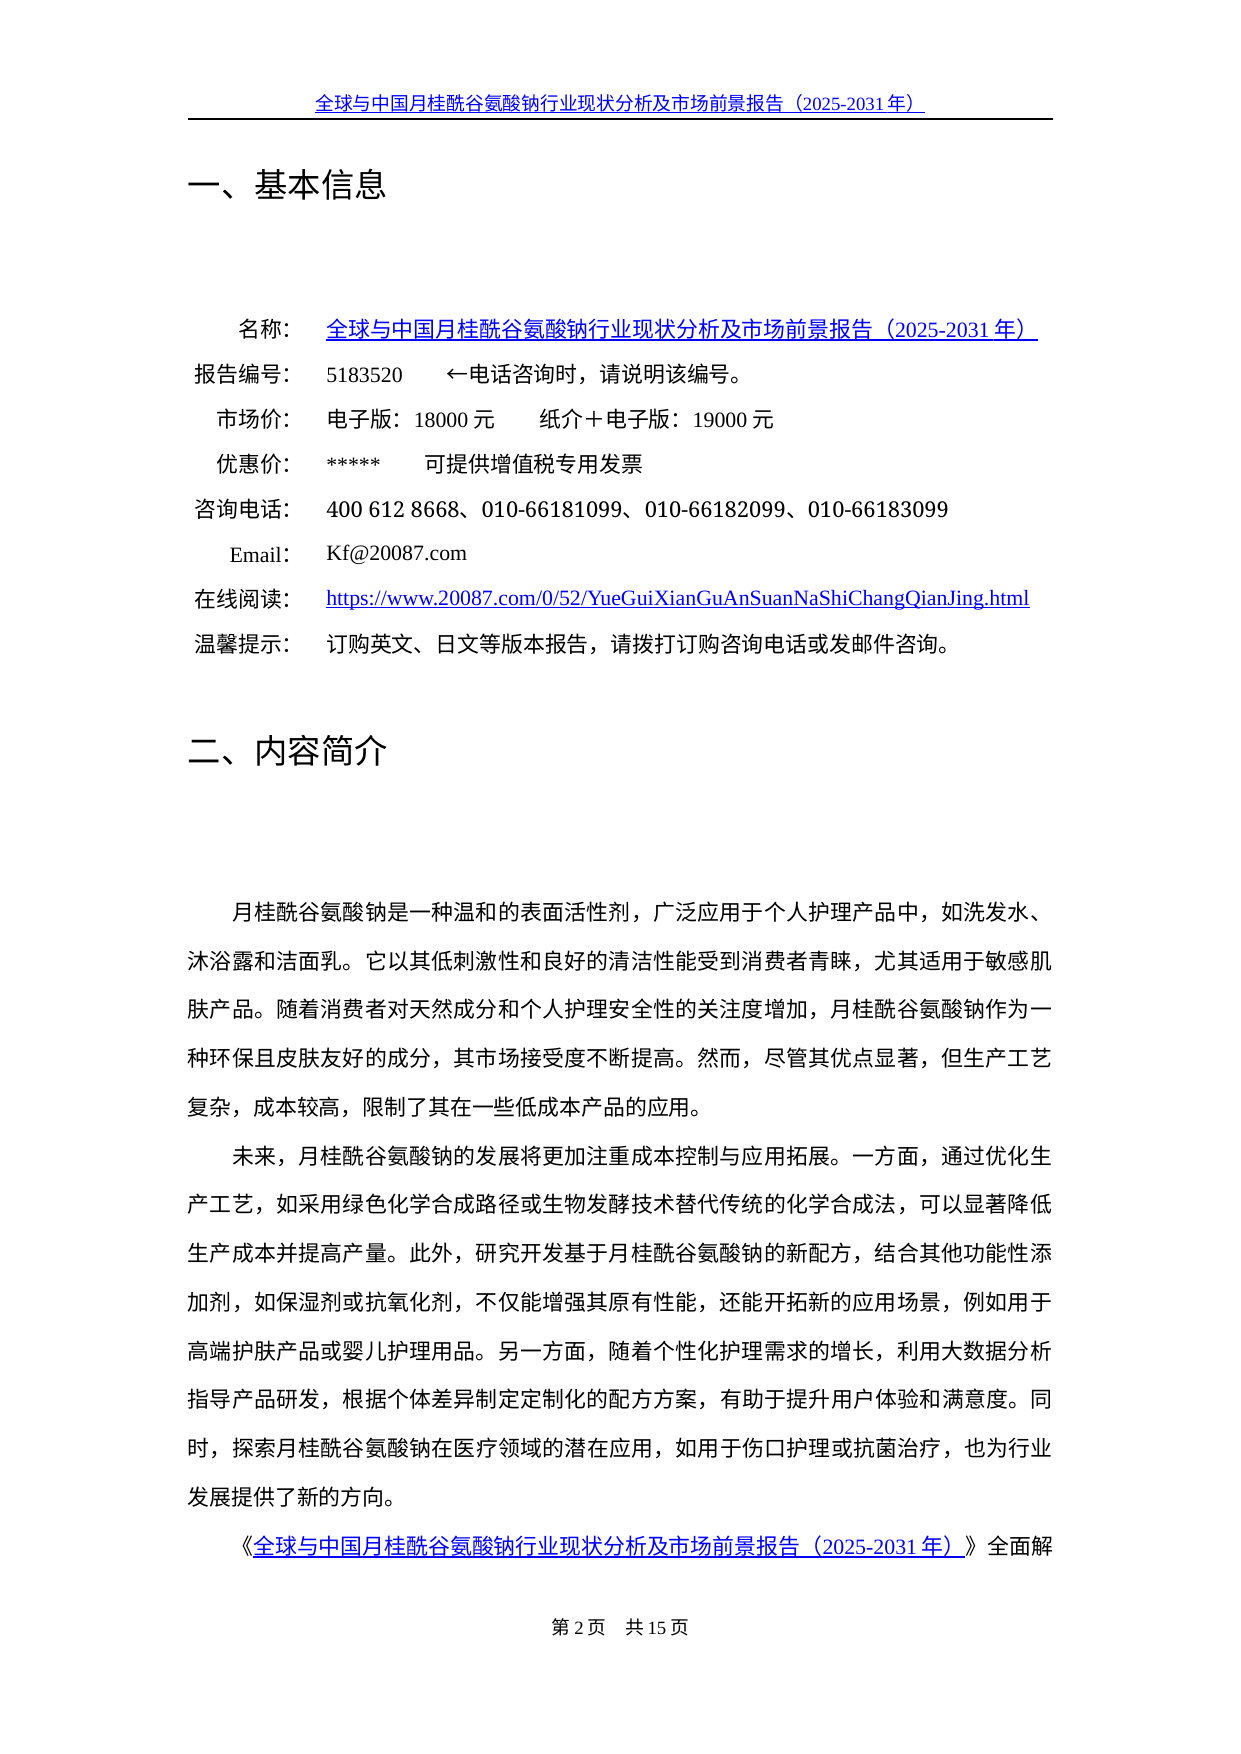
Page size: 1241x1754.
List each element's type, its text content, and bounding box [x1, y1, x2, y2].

table_cell 400 612 8668、010-66181099、010-66182099、010-66183099 [315, 492, 1073, 537]
table_cell Email： [167, 537, 315, 582]
table_cell Kf@20087.com [315, 537, 1073, 582]
table_cell 报告编号： [167, 357, 315, 402]
title 一、基本信息 [187, 150, 1053, 215]
title 二、内容简介 [187, 717, 1053, 782]
table_cell 优惠价： [167, 447, 315, 492]
table_cell ***** 可提供增值税专用发票 [315, 447, 1073, 492]
table_cell 温馨提示： [167, 627, 315, 672]
table_cell 市场价： [167, 402, 315, 447]
table_header 名称： [167, 312, 315, 357]
table_cell 订购英文、日文等版本报告，请拨打订购咨询电话或发邮件咨询。 [315, 627, 1073, 672]
table_cell 5183520 ←电话咨询时，请说明该编号。 [315, 357, 1073, 402]
table_cell 电子版：18000 元 纸介＋电子版：19000 元 [315, 402, 1073, 447]
table_cell [315, 582, 1073, 627]
table_header 全球与中国月桂酰谷氨酸钠行业现状分析及市场前景报告（2025-2031年） [315, 312, 1073, 357]
table_cell 咨询电话： [167, 492, 315, 537]
table_cell 在线阅读： [167, 582, 315, 627]
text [187, 894, 1053, 1561]
